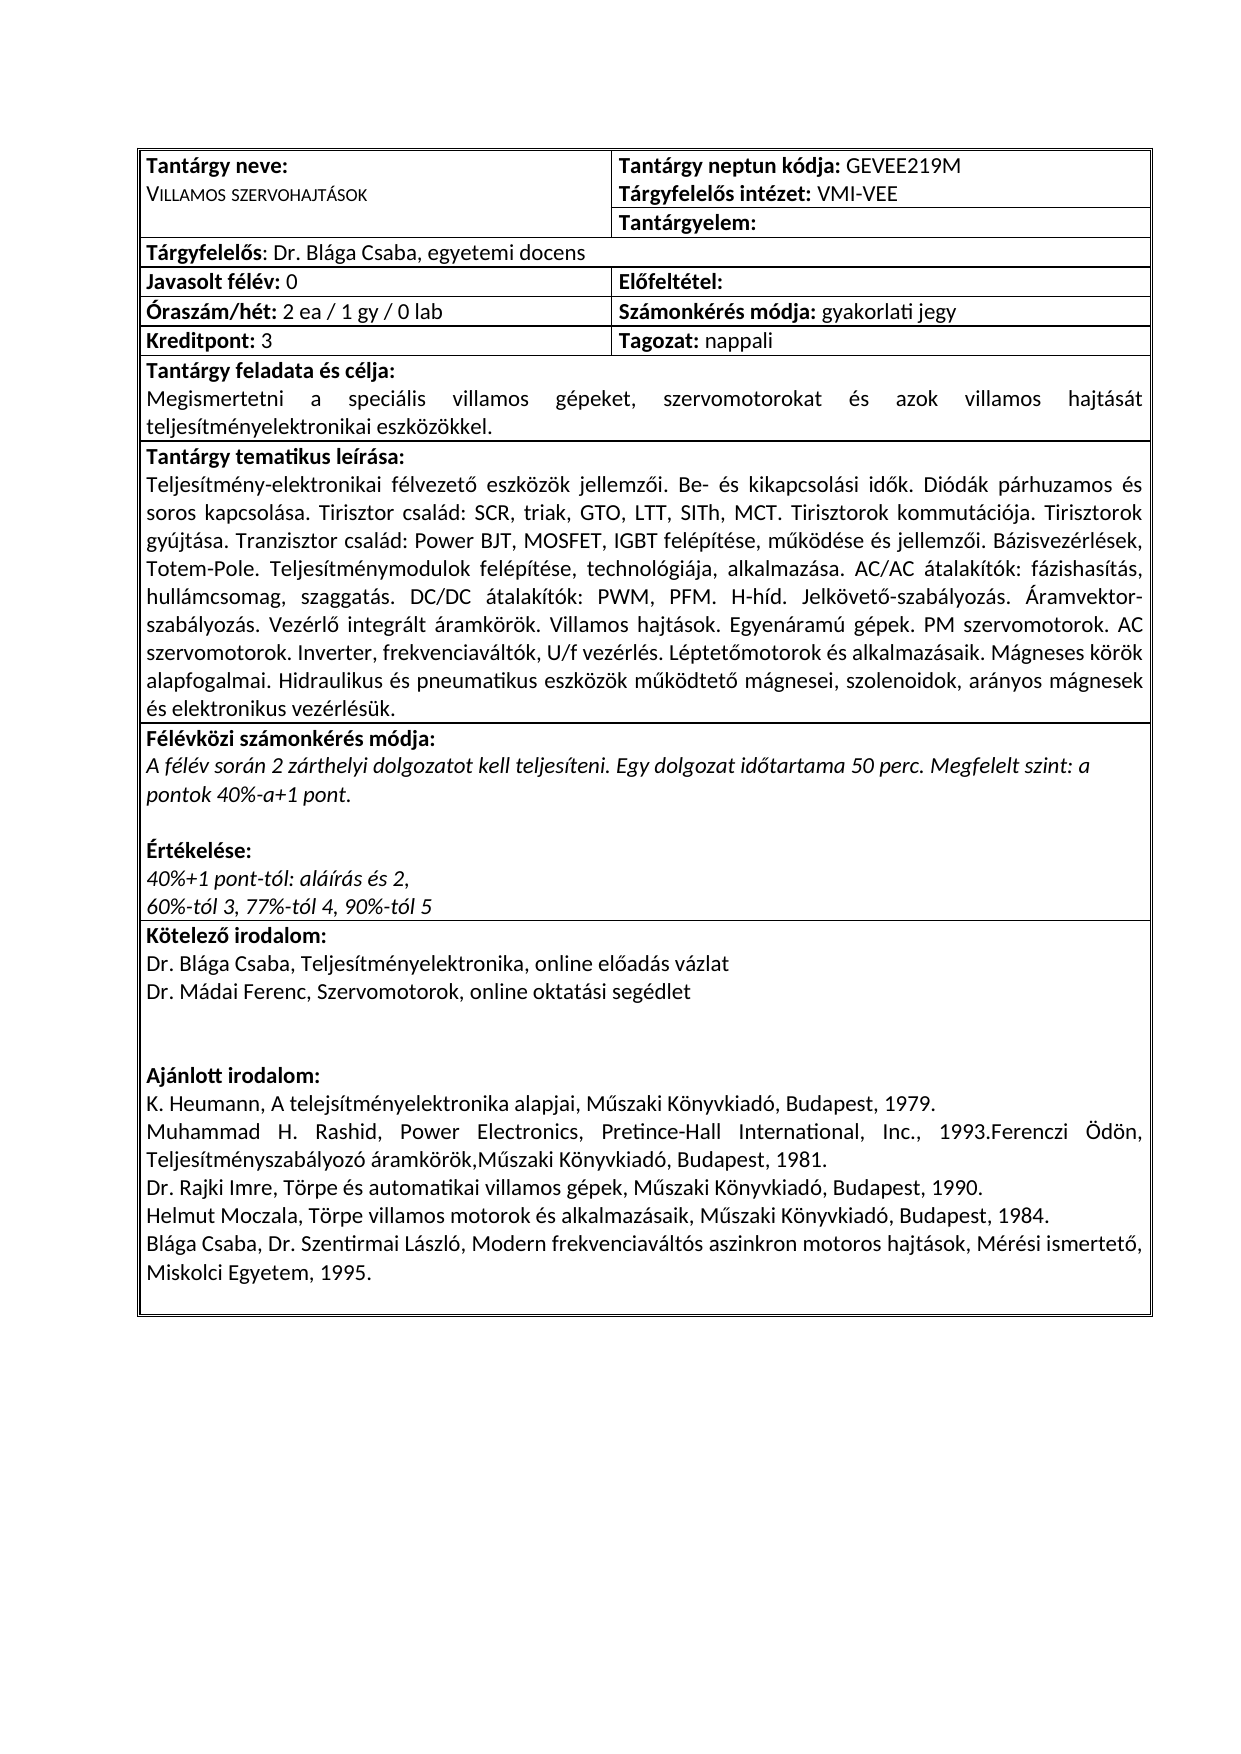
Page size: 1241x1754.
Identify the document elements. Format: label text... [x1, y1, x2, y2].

table_header Tantárgy neve: Villamos szervohajtások [141, 151, 611, 236]
table_cell Kötelező irodalom: Dr. Blága Csaba, Teljesítményelektronika, online előadás vázlat Dr. Mádai Ferenc, Szervomotorok, online oktatási segédlet Ajánlott irodalom: K. Heumann, A telejsítményelektronika alapjai, Műszaki Könyvkiadó, Budapest, 1979. Muhammad H. Rashid, Power Electronics, Pretince-Hall International, Inc., 1993.Ferenczi Ödön, Teljesítményszabályozó áramkörök,Műszaki Könyvkiadó, Budapest, 1981. Dr. Rajki Imre, Törpe és automatikai villamos gépek, Műszaki Könyvkiadó, Budapest, 1990. Helmut Moczala, Törpe villamos motorok és alkalmazásaik, Műszaki Könyvkiadó, Budapest, 1984. Blága Csaba, Dr. Szentirmai László, Modern frekvenciaváltós aszinkron motoros hajtások, Mérési ismertető, Miskolci Egyetem, 1995. [141, 921, 1150, 1314]
table_cell Számonkérés módja: gyakorlati jegy [612, 297, 1150, 325]
table_cell Félévközi számonkérés módja: A félév során 2 zárthelyi dolgozatot kell teljesíteni. Egy dolgozat időtartama 50 perc. Megfelelt szint: a pontok 40%-a+1 pont. Értékelése: 40%+1 pont-tól: aláírás és 2, 60%-tól 3, 77%-tól 4, 90%-tól 5 [141, 724, 1150, 920]
table_cell Kreditpont: 3 [141, 327, 611, 355]
table_cell Tárgyfelelős: Dr. Blága Csaba, egyetemi docens [141, 238, 1150, 266]
table_cell Tantárgyelem: [612, 208, 1150, 236]
table_cell Óraszám/hét: 2 ea / 1 gy / 0 lab [141, 297, 611, 325]
table_cell Tagozat: nappali [612, 327, 1150, 355]
table_cell Tantárgy tematikus leírása: Teljesítmény-elektronikai félvezető eszközök jellemzői. Be- és kikapcsolási idők. Diódák párhuzamos és soros kapcsolása. Tirisztor család: SCR, triak, GTO, LTT, SITh, MCT. Tirisztorok kommutációja. Tirisztorok gyújtása. Tranzisztor család: Power BJT, MOSFET, IGBT felépítése, működése és jellemzői. Bázisvezérlések, Totem-Pole. Teljesítménymodulok felépítése, technológiája, alkalmazása. AC/AC átalakítók: fázishasítás, hullámcsomag, szaggatás. DC/DC átalakítók: PWM, PFM. H-híd. Jelkövető-szabályozás. Áramvektor-szabályozás. Vezérlő integrált áramkörök. Villamos hajtások. Egyenáramú gépek. PM szervomotorok. AC szervomotorok. Inverter, frekvenciaváltók, U/f vezérlés. Léptetőmotorok és alkalmazásaik. Mágneses körök alapfogalmai. Hidraulikus és pneumatikus eszközök működtető mágnesei, szolenoidok, arányos mágnesek és elektronikus vezérlésük. [141, 442, 1150, 722]
table_cell Javasolt félév: 0 [141, 268, 611, 296]
table_cell Előfeltétel: [612, 268, 1150, 296]
table_header Tantárgy neptun kódja: GEVEE219M Tárgyfelelős intézet: VMI-VEE [612, 151, 1150, 207]
table_cell Tantárgy feladata és célja: Megismertetni a speciális villamos gépeket, szervomotorokat és azok villamos hajtását teljesítményelektronikai eszközökkel. [141, 356, 1150, 440]
